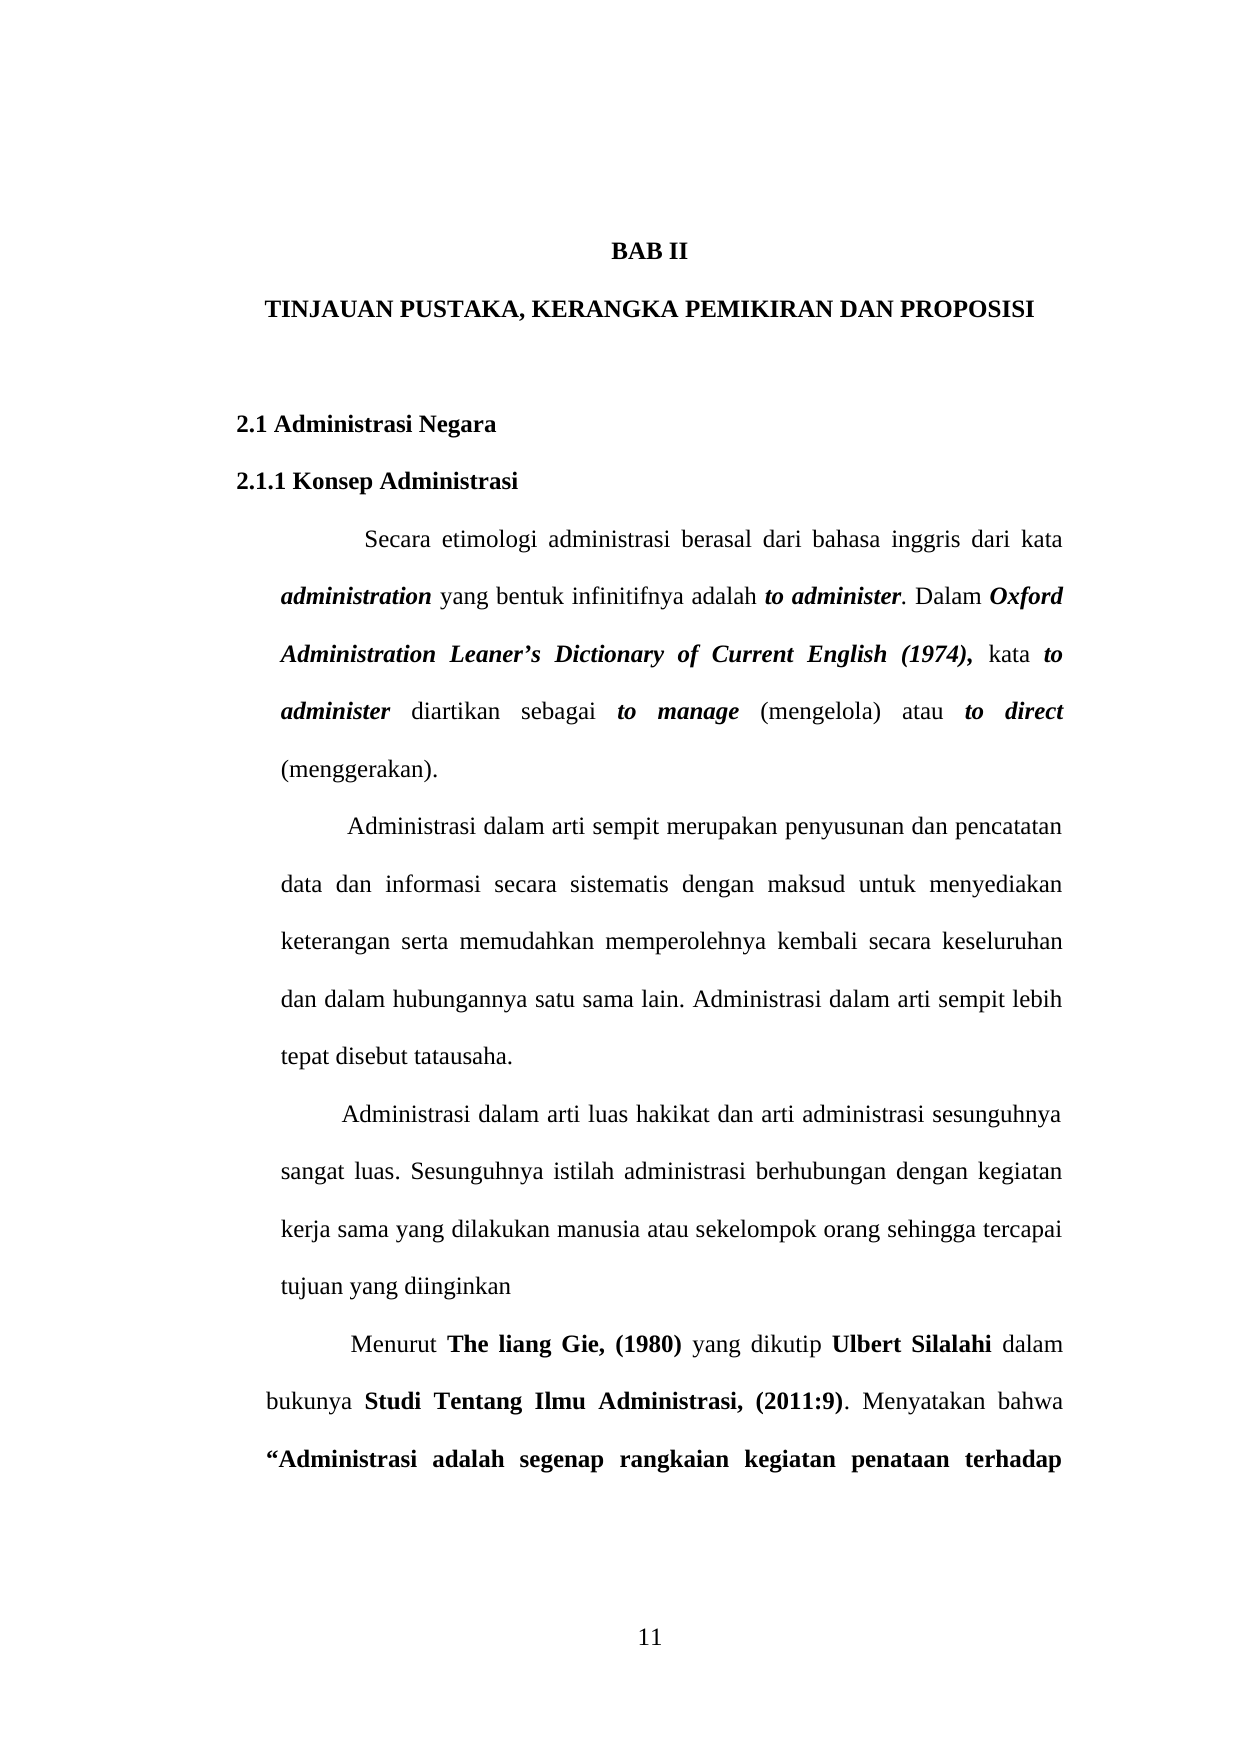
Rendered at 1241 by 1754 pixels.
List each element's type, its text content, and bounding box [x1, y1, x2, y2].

text TINJAUAN PUSTAKA, KERANGKA PEMIKIRAN DAN PROPOSISI [236, 294, 1063, 322]
text 2.1.1 Konsep Administrasi [236, 466, 1063, 495]
text Secara etimologi administrasi berasal dari bahasa inggris dari kata administration yang bentuk infinitifnya adalah to administer. Dalam Oxford Administration Leaner’s Dictionary of Current English (1974), kata to administer diartikan sebagai to manage (mengelola) atau to direct (menggerakan). [281, 524, 1063, 782]
text Administrasi dalam arti sempit merupakan penyusunan dan pencatatan data dan informasi secara sistematis dengan maksud untuk menyediakan keterangan serta memudahkan memperolehnya kembali secara keseluruhan dan dalam hubungannya satu sama lain. Administrasi dalam arti sempit lebih tepat disebut tatausaha. [281, 811, 1063, 1070]
text 2.1 Administrasi Negara [236, 409, 1063, 437]
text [266, 1329, 1063, 1472]
text Administrasi dalam arti luas hakikat dan arti administrasi sesunguhnya sangat luas. Sesunguhnya istilah administrasi berhubungan dengan kegiatan kerja sama yang dilakukan manusia atau sekelompok orang sehingga tercapai tujuan yang diinginkan [281, 1099, 1063, 1300]
text BAB II [236, 236, 1063, 265]
